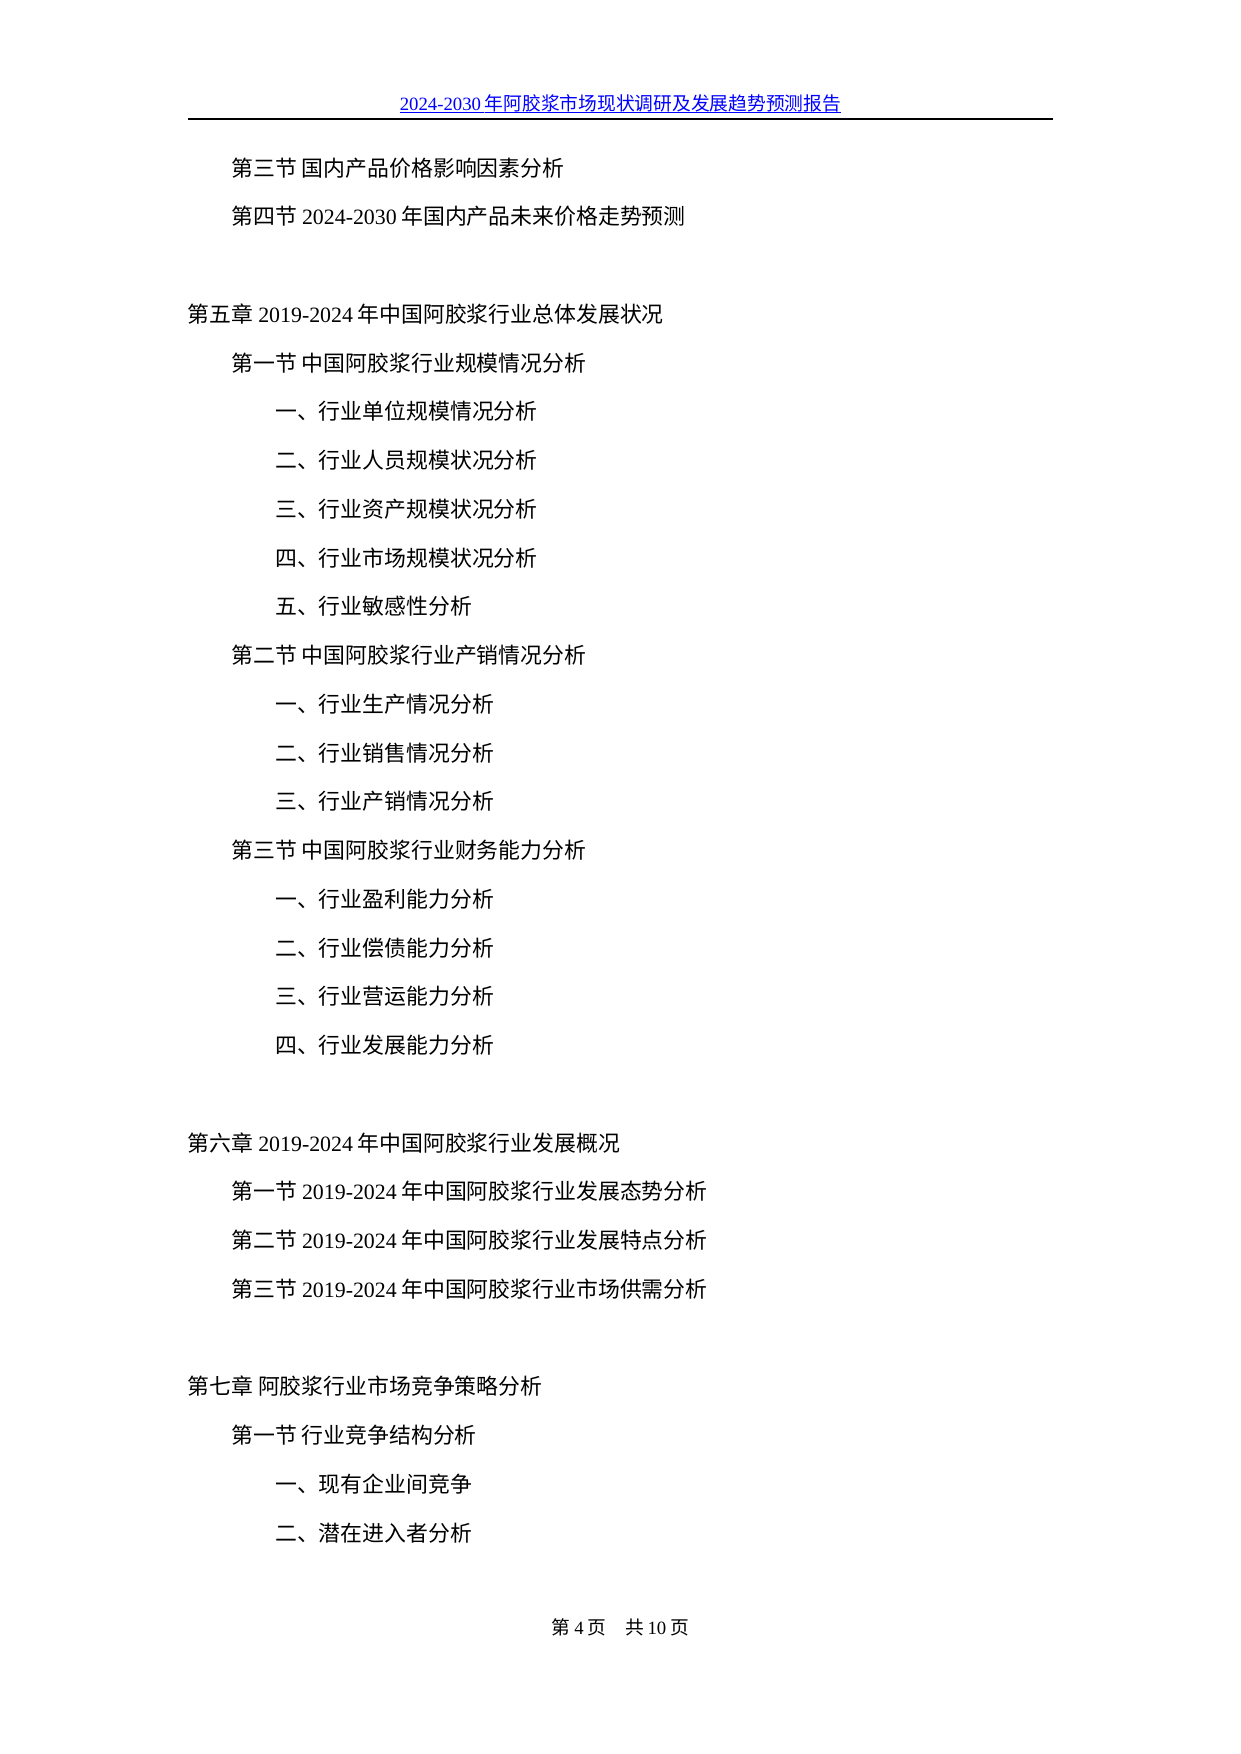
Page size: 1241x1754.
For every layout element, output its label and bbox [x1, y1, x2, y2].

text [187, 150, 1053, 1548]
